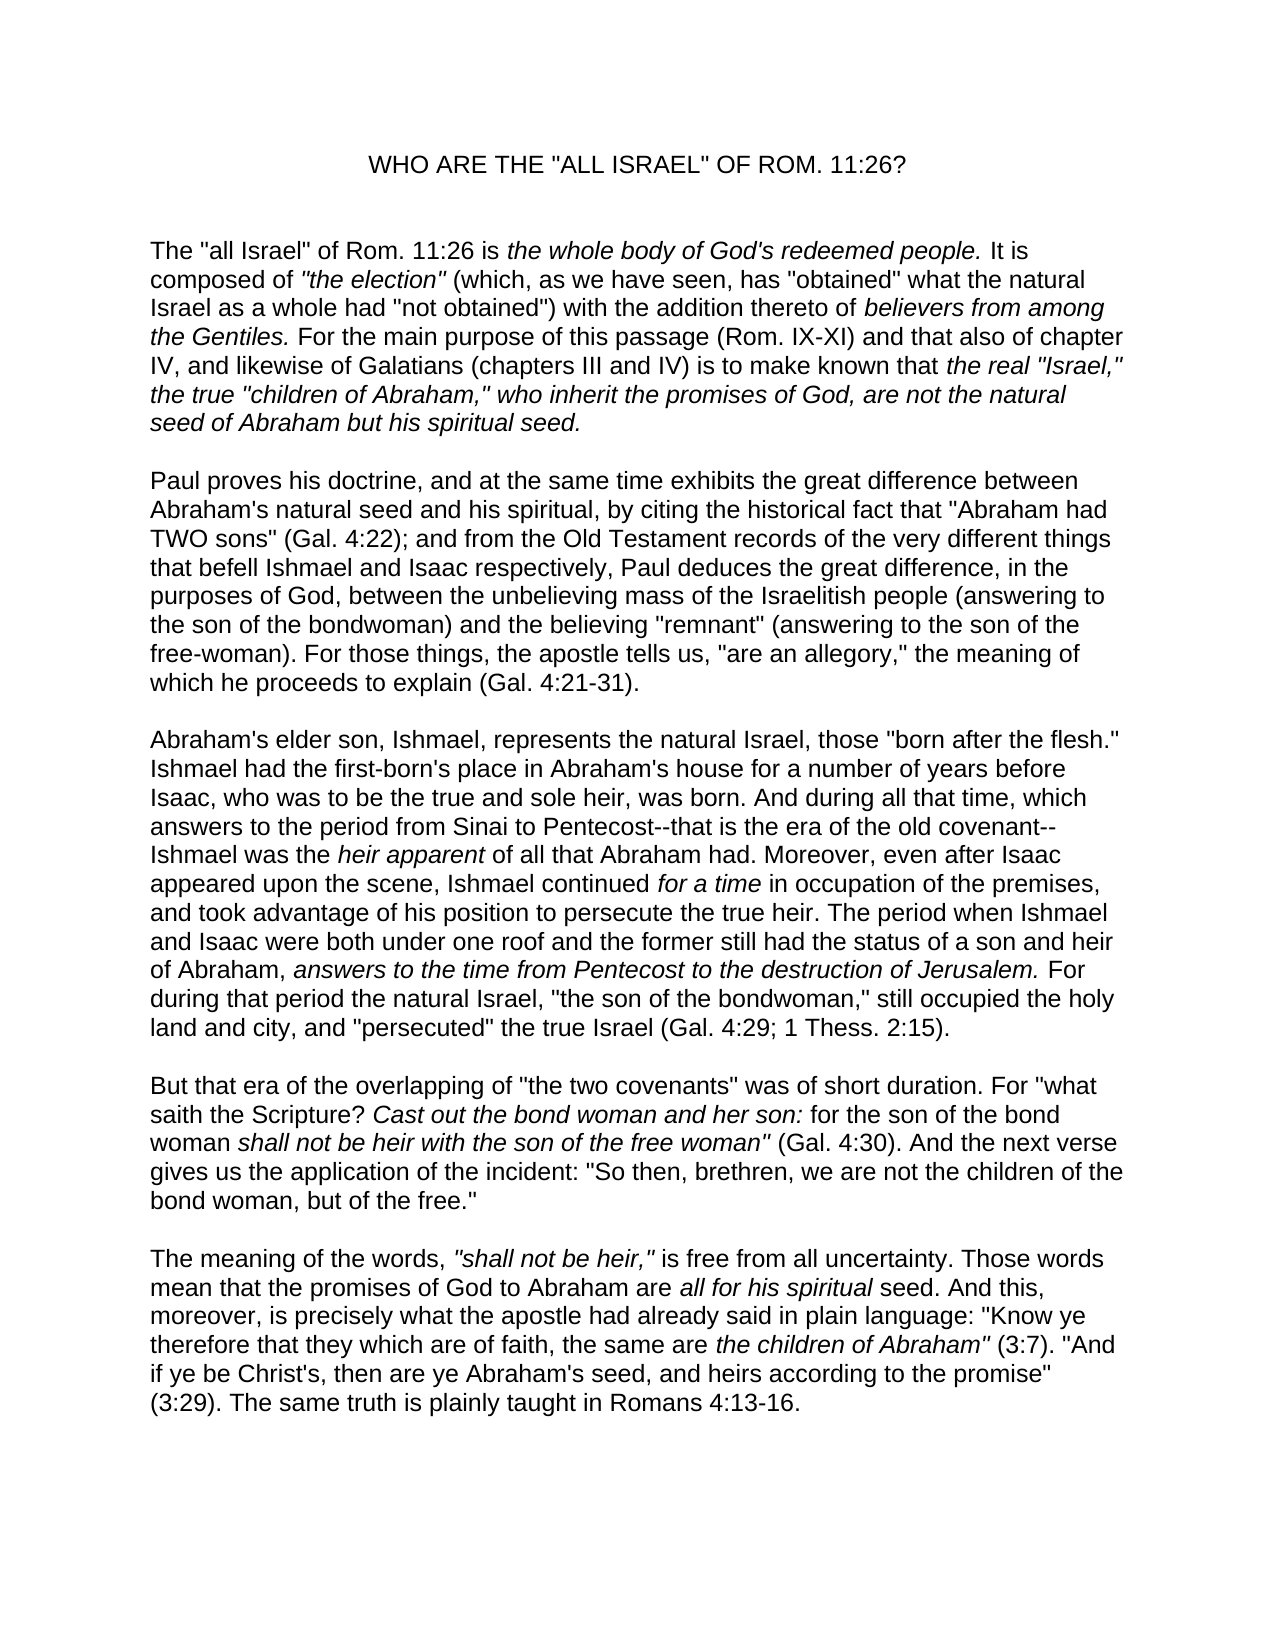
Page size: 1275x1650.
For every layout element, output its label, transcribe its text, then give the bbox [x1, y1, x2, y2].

text Paul proves his doctrine, and at the same time exhibits the great difference between Abraham's natural seed and his spiritual, by citing the historical fact that "Abraham had TWO sons" (Gal. 4:22); and from the Old Testament records of the very different things that befell Ishmael and Isaac respectively, Paul deduces the great difference, in the purposes of God, between the unbelieving mass of the Israelitish people (answering to the son of the bondwoman) and the believing "remnant" (answering to the son of the free-woman). For those things, the apostle tells us, "are an allegory," the meaning of which he proceeds to explain (Gal. 4:21-31). [150, 466, 1125, 696]
text The meaning of the words, "shall not be heir," is free from all uncertainty. Those words mean that the promises of God to Abraham are all for his spiritual seed. And this, moreover, is precisely what the apostle had already said in plain language: "Know ye therefore that they which are of faith, the same are the children of Abraham" (3:7). "And if ye be Christ's, then are ye Abraham's seed, and heirs according to the promise" (3:29). The same truth is plainly taught in Romans 4:13-16. [150, 1244, 1125, 1416]
text But that era of the overlapping of "the two covenants" was of short duration. For "what saith the Scripture? Cast out the bond woman and her son: for the son of the bond woman shall not be heir with the son of the free woman" (Gal. 4:30). And the next verse gives us the application of the incident: "So then, brethren, we are not the children of the bond woman, but of the free." [150, 1071, 1125, 1215]
text Abraham's elder son, Ishmael, represents the natural Israel, those "born after the flesh." Ishmael had the first-born's place in Abraham's house for a number of years before Isaac, who was to be the true and sole heir, was born. And during all that time, which answers to the period from Sinai to Pentecost--that is the era of the old covenant--Ishmael was the heir apparent of all that Abraham had. Moreover, even after Isaac appeared upon the scene, Ishmael continued for a time in occupation of the premises, and took advantage of his position to persecute the true heir. The period when Ishmael and Isaac were both under one roof and the former still had the status of a son and heir of Abraham, answers to the time from Pentecost to the destruction of Jerusalem. For during that period the natural Israel, "the son of the bondwoman," still occupied the holy land and city, and "persecuted" the true Israel (Gal. 4:29; 1 Thess. 2:15). [150, 726, 1125, 1042]
text The "all Israel" of Rom. 11:26 is the whole body of God's redeemed people. It is composed of "the election" (which, as we have seen, has "obtained" what the natural Israel as a whole had "not obtained") with the addition thereto of believers from among the Gentiles. For the main purpose of this passage (Rom. IX-XI) and that also of chapter IV, and likewise of Galatians (chapters III and IV) is to make known that the real "Israel," the true "children of Abraham," who inherit the promises of God, are not the natural seed of Abraham but his spiritual seed. [150, 236, 1125, 437]
text WHO ARE THE "ALL ISRAEL" OF ROM. 11:26? [150, 150, 1125, 207]
